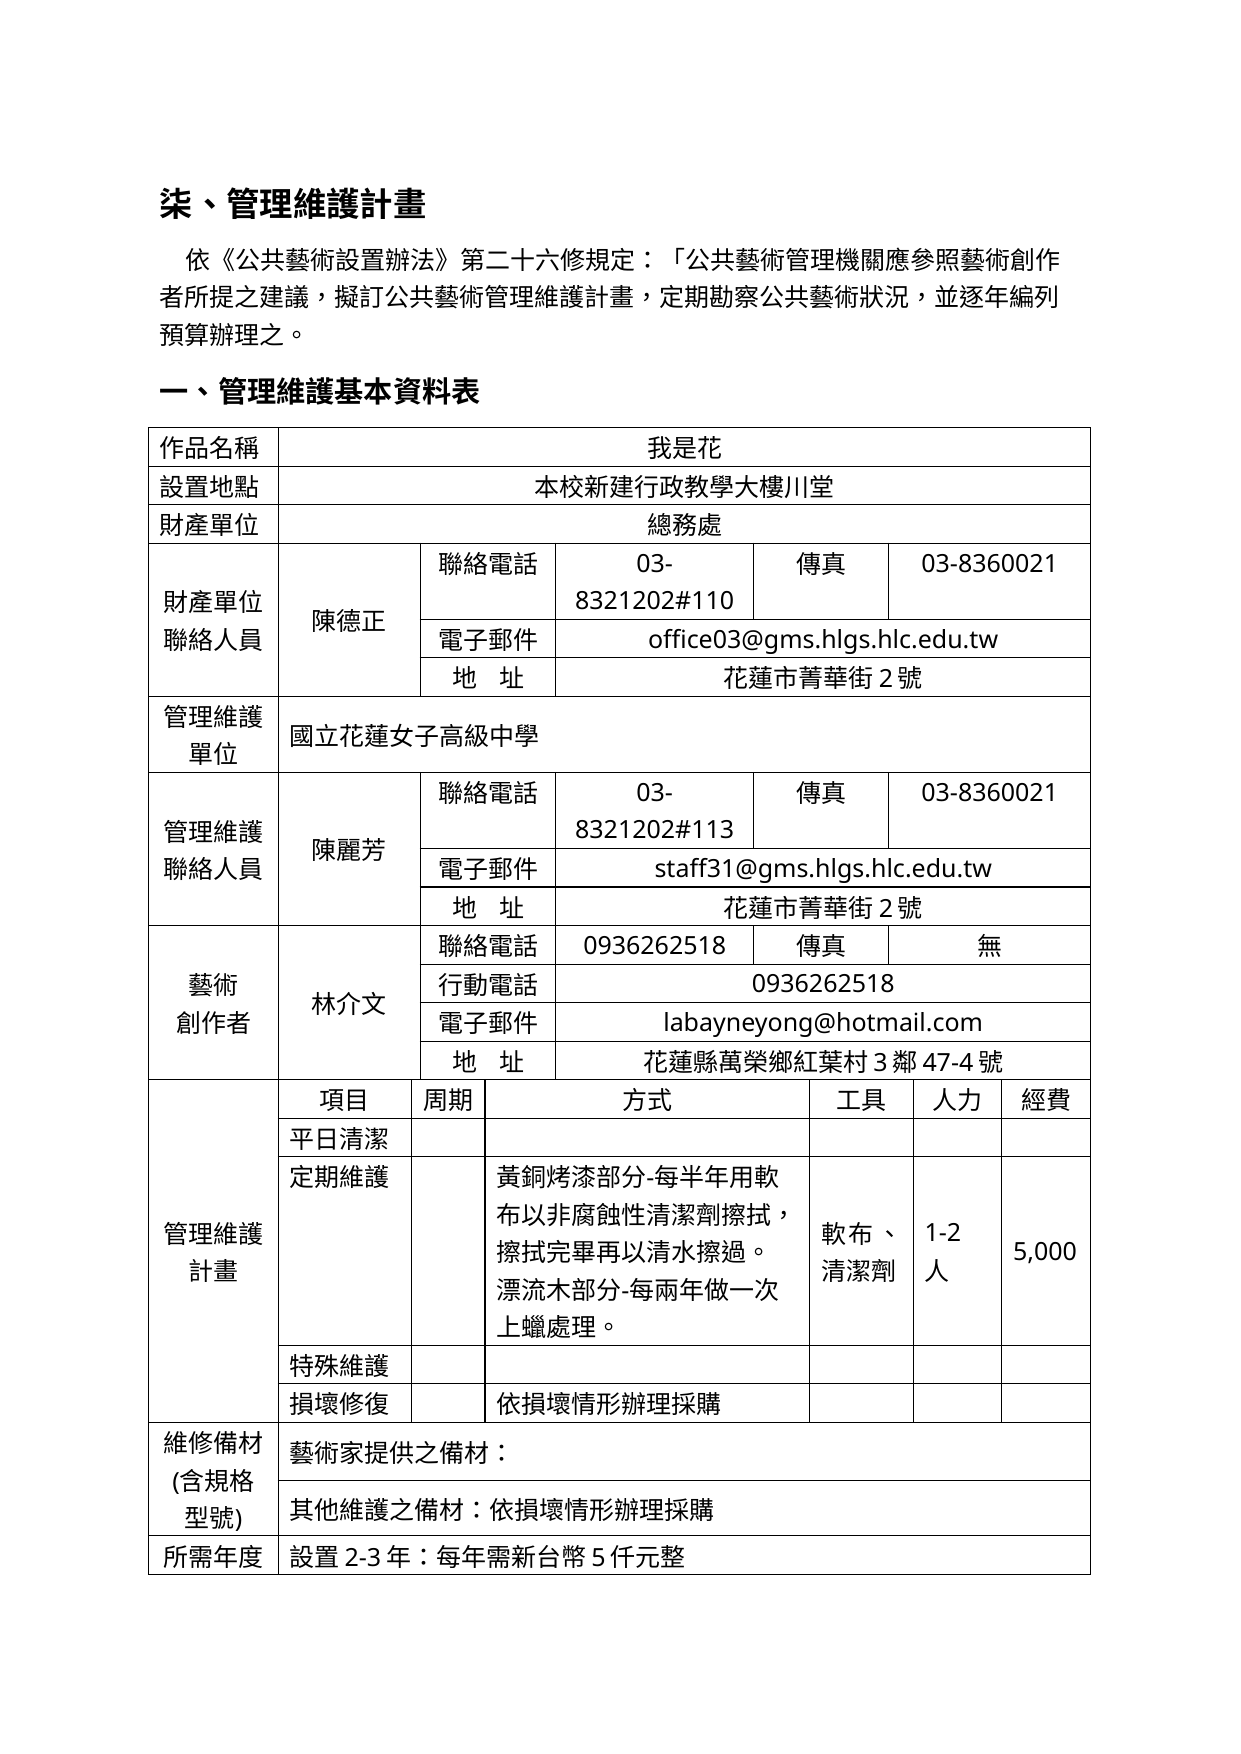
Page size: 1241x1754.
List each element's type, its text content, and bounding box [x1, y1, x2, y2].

table_cell 花蓮縣萬榮鄉紅葉村3鄰47-4號 [556, 1042, 1090, 1079]
table_cell 電子郵件 [421, 1003, 555, 1041]
table_cell office03@gms.hlgs.hlc.edu.tw [556, 620, 1090, 657]
table_cell 損壞修復 [279, 1384, 411, 1422]
table_cell 林介文 [279, 926, 420, 1079]
table_cell 傳真 [754, 773, 888, 848]
table_cell [486, 1119, 809, 1156]
table_cell 所需年度經費估計 [149, 1536, 278, 1574]
table_cell 聯絡電話 [421, 544, 555, 619]
table_cell 藝術家提供之備材： [279, 1423, 1090, 1480]
table_cell [486, 1346, 809, 1383]
table_cell 財產單位 [149, 505, 278, 543]
table_cell 項目 [279, 1080, 411, 1118]
table_cell 周期 [412, 1080, 484, 1118]
table_cell 陳德正 [279, 544, 420, 696]
table_cell [914, 1346, 1001, 1383]
table_cell [1002, 1384, 1090, 1422]
table_cell [810, 1119, 913, 1156]
table_cell [412, 1384, 484, 1422]
table_cell 國立花蓮女子高級中學 [279, 697, 1090, 772]
table_cell [1002, 1119, 1090, 1156]
table_header 我是花 [279, 428, 1090, 466]
table_cell [1002, 1346, 1090, 1383]
table_cell 特殊維護 [279, 1346, 411, 1383]
table_cell 0936262518 [556, 926, 753, 963]
table_cell 聯絡電話 [421, 773, 555, 848]
table_cell 5,000 [1002, 1157, 1090, 1345]
table_cell 方式 [486, 1080, 809, 1118]
table_cell 陳麗芳 [279, 773, 420, 925]
table_cell 工具 [810, 1080, 913, 1118]
table_cell [412, 1119, 484, 1156]
table_cell labayneyong@hotmail.com [556, 1003, 1090, 1041]
table_cell 管理維護計畫 [149, 1080, 278, 1422]
table_cell 定期維護 [279, 1157, 411, 1345]
text 依《公共藝術設置辦法》第二十六修規定：「公共藝術管理機關應參照藝術創作者所提之建議，擬訂公共藝術管理維護計畫，定期勘察公共藝術狀況，並逐年編列預算辦理之。 [159, 239, 1081, 352]
table_cell 經費 [1002, 1080, 1090, 1118]
table_cell 總務處 [279, 505, 1090, 543]
table_cell 依損壞情形辦理採購 [486, 1384, 809, 1422]
table_cell 花蓮市菁華街2號 [556, 888, 1090, 925]
table_cell 維修備材(含規格型號) [149, 1423, 278, 1535]
table_cell [412, 1157, 484, 1345]
table_cell 03-8321202#113 [556, 773, 753, 848]
table_cell 地 址 [421, 658, 555, 696]
table_cell 藝術 創作者 [149, 926, 278, 1079]
table_cell 軟布、清潔劑 [810, 1157, 913, 1345]
text 一、管理維護基本資料表 [159, 352, 1081, 427]
table_cell 本校新建行政教學大樓川堂 [279, 467, 1090, 504]
table_cell staff31@gms.hlgs.hlc.edu.tw [556, 849, 1090, 886]
table_cell 電子郵件 [421, 620, 555, 657]
table_cell 03-8360021 [889, 544, 1090, 619]
table_cell 03-8360021 [889, 773, 1090, 848]
table_cell 設置地點 [149, 467, 278, 504]
table_cell [810, 1384, 913, 1422]
table_cell 地 址 [421, 1042, 555, 1079]
table_cell 花蓮市菁華街2號 [556, 658, 1090, 696]
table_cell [279, 1536, 1090, 1574]
table_cell 管理維護聯絡人員 [149, 773, 278, 925]
table_cell 財產單位聯絡人員 [149, 544, 278, 696]
table_cell 其他維護之備材：依損壞情形辦理採購 [279, 1481, 1090, 1535]
table_cell 1-2人 [914, 1157, 1001, 1345]
table_cell 黃銅烤漆部分-每半年用軟布以非腐蝕性清潔劑擦拭，擦拭完畢再以清水擦過。 漂流木部分-每兩年做一次上蠟處理。 [486, 1157, 809, 1345]
table_cell 傳真 [754, 926, 888, 963]
table_cell 傳真 [754, 544, 888, 619]
table_cell 管理維護單位 [149, 697, 278, 772]
table_header 作品名稱 [149, 428, 278, 466]
table_cell 0936262518 [556, 965, 1090, 1002]
table_cell 人力 [914, 1080, 1001, 1118]
table_cell [412, 1346, 484, 1383]
table_cell 03-8321202#110 [556, 544, 753, 619]
table_cell 地 址 [421, 888, 555, 925]
table_cell 聯絡電話 [421, 926, 555, 963]
table_cell [914, 1384, 1001, 1422]
table_cell [810, 1346, 913, 1383]
text 柒、管理維護計畫 [159, 164, 1081, 239]
table_cell 電子郵件 [421, 849, 555, 886]
table_cell [914, 1119, 1001, 1156]
table_cell 行動電話 [421, 965, 555, 1002]
table_cell 無 [889, 926, 1090, 963]
table_cell 平日清潔 [279, 1119, 411, 1156]
